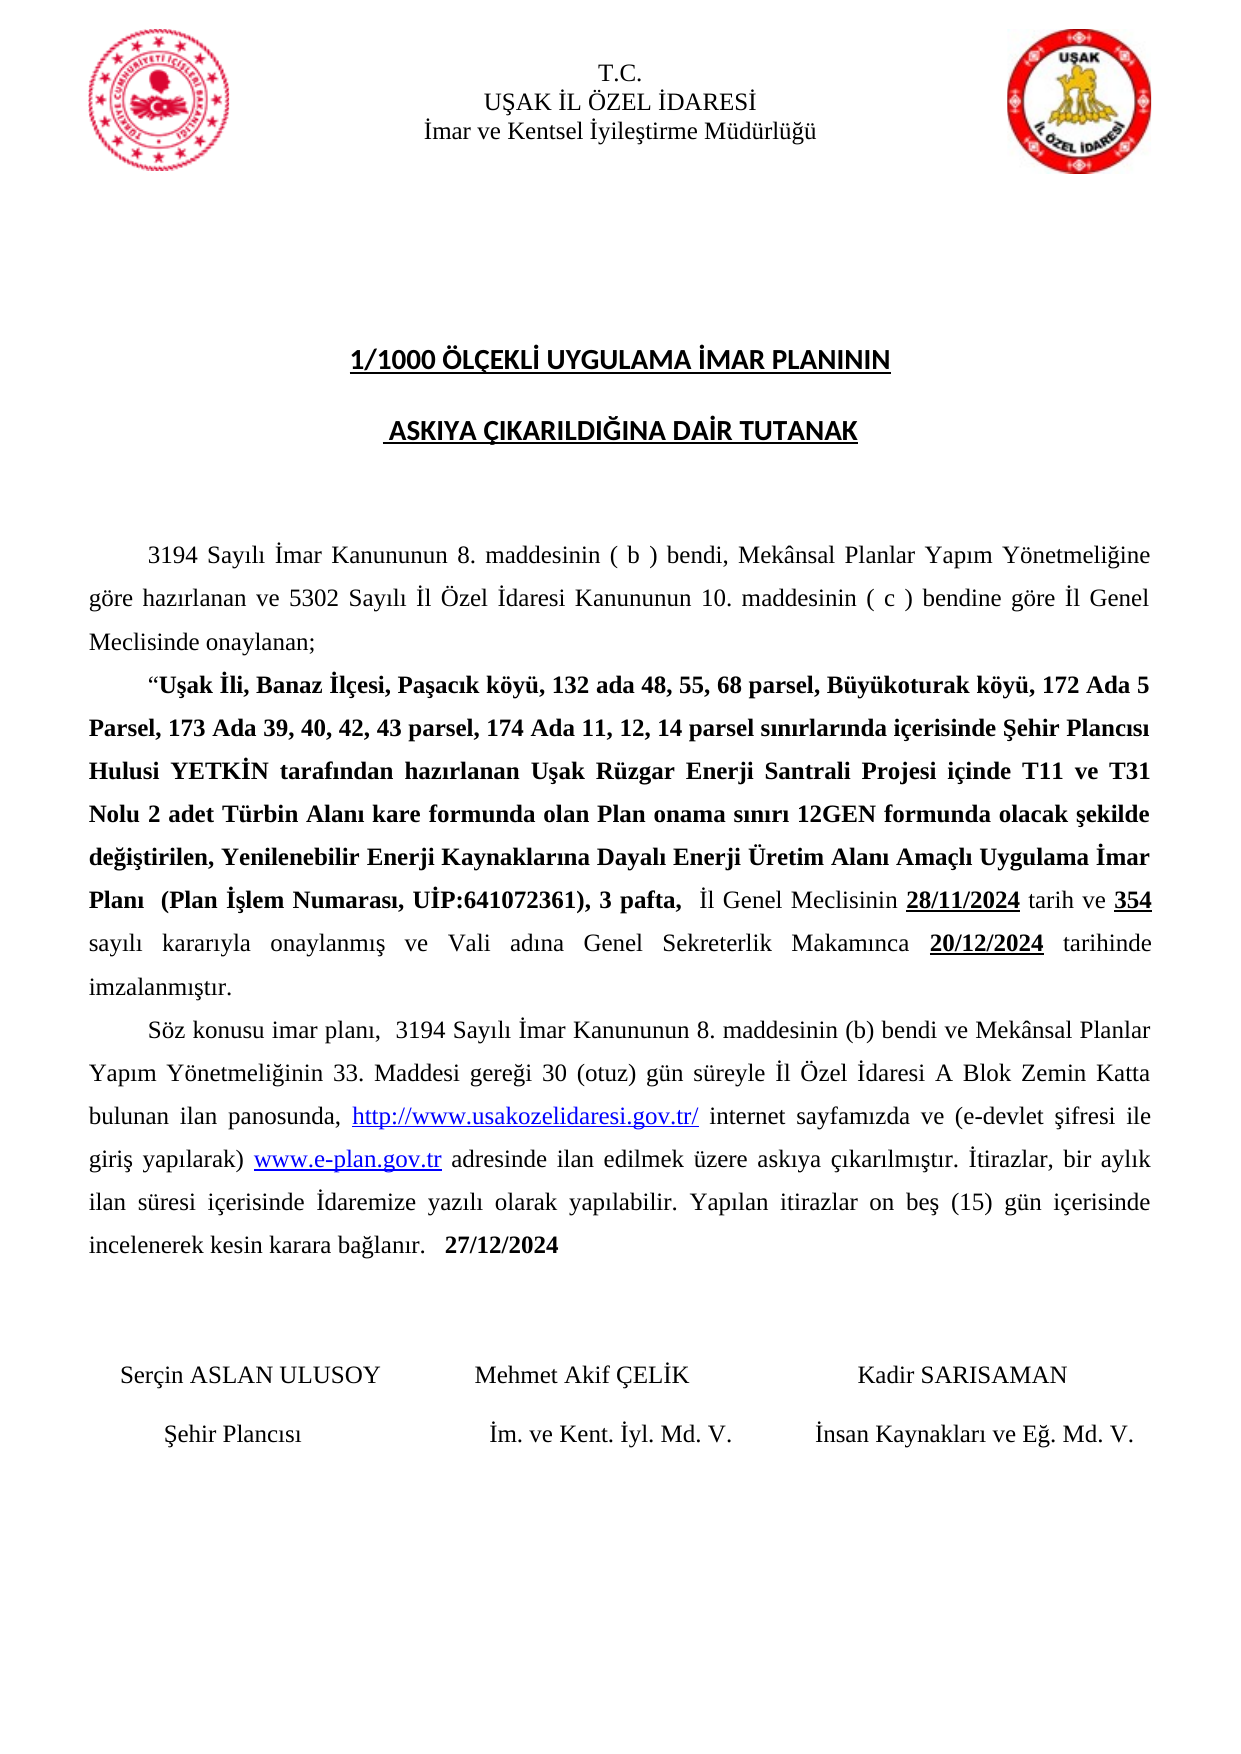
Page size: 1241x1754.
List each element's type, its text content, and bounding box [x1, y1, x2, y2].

text Şehir Plancısı İm. ve Kent. İyl. Md. V. İnsan Kaynakları ve Eğ. Md. V. [88, 1419, 1152, 1448]
text Söz konusu imar planı, 3194 Sayılı İmar Kanununun 8. maddesinin (b) bendi ve Mekânsal Planlar Yapım Yönetmeliğinin 33. Maddesi gereği 30 (otuz) gün süreyle İl Özel İdaresi A Blok Zemin Katta bulunan ilan panosunda, http://www.usakozelidaresi.gov.tr/ internet sayfamızda ve (e-devlet şifresi ile giriş yapılarak) www.e-plan.gov.tr adresinde ilan edilmek üzere askıya çıkarılmıştır. İtirazlar, bir aylık ilan süresi içerisinde İdaremize yazılı olarak yapılabilir. Yapılan itirazlar on beş (15) gün içerisinde incelenerek kesin karara bağlanır. 27/12/2024 [88, 1015, 1152, 1259]
text 1/1000 ÖLÇEKLİ UYGULAMA İMAR PLANININ [88, 341, 1152, 377]
text “Uşak İli, Banaz İlçesi, Paşacık köyü, 132 ada 48, 55, 68 parsel, Büyükoturak köyü, 172 Ada 5 Parsel, 173 Ada 39, 40, 42, 43 parsel, 174 Ada 11, 12, 14 parsel sınırlarında içerisinde Şehir Plancısı Hulusi YETKİN tarafından hazırlanan Uşak Rüzgar Enerji Santrali Projesi içinde T11 ve T31 Nolu 2 adet Türbin Alanı kare formunda olan Plan onama sınırı 12GEN formunda olacak şekilde değiştirilen, Yenilenebilir Enerji Kaynaklarına Dayalı Enerji Üretim Alanı Amaçlı Uygulama İmar Planı (Plan İşlem Numarası, UİP:641072361), 3 pafta, İl Genel Meclisinin 28/11/2024 tarih ve 354 sayılı kararıyla onaylanmış ve Vali adına Genel Sekreterlik Makamınca 20/12/2024 tarihinde imzalanmıştır. [88, 670, 1152, 1000]
text 3194 Sayılı İmar Kanununun 8. maddesinin ( b ) bendi, Mekânsal Planlar Yapım Yönetmeliğine göre hazırlanan ve 5302 Sayılı İl Özel İdaresi Kanununun 10. maddesinin ( c ) bendine göre İl Genel Meclisinde onaylanan; [88, 540, 1152, 655]
text ASKIYA ÇIKARILDIĞINA DAİR TUTANAK [88, 412, 1152, 447]
table_header T.C. UŞAK İL ÖZEL İDARESİ İmar ve Kentsel İyileştirme Müdürlüğü 1/1000 ÖLÇEKLİ UYGULAMA İMAR PLANININ ASKIYA ÇIKARILDIĞINA DAİR TUTANAK 3194 Sayılı İmar Kanununun 8. maddesinin ( b ) bendi, Mekânsal Planlar Yapım Yönetmeliğine göre hazırlanan ve 5302 Sayılı İl Özel İdaresi Kanununun 10. maddesinin ( c ) bendine göre İl Genel Meclisinde onaylanan; “Uşak İli, Banaz İlçesi, Kızılhisar Köyü, 194 ada, 1 nolu parsel Şehir Plancısı Derya KORKMAZ Uygulama İmar Planı (Plan İşlem Numarası, UİP:641072494) İl Genel Meclisinin 28/11/2024 tarih ve 356 sayılı kararıyla onaylanmış ve Vali adına Genel Sekreterlik Makamınca 26/12/2024 tarihinde imzalanmıştır. Söz konusu imar planı, 3194 Sayılı İmar Kanununun 8. maddesinin (b) bendi ve Mekânsal Planlar Yapım Yönetmeliğinin 33. Maddesi gereği 30 (otuz) gün süreyle İl Özel İdaresi A Blok Zemin Katta bulunan ilan panosunda, http://www.usakozelidaresi.gov.tr/ internet sayfamızda ve (e-devlet şifresi ile giriş yapılarak) www.e-plan.gov.tr adresinde ilan edilmek üzere askıya çıkarılmıştır. İtirazlar, bir aylık ilan süresi içerisinde İdaremize yazılı olarak yapılabilir. Yapılan itirazlar on beş (15) gün içerisinde incelenerek kesin karara bağlanır. 26/12/2024 Hilal ÇETİNTAŞ Mehmet Akif ÇELİK Kadir SARISAMAN Şehir Plancısı İm. ve Kent. İyl. Md. V. İnsan Kaynakları ve Eğitim Md. V. [89, 30, 1152, 203]
text Serçin ASLAN ULUSOY Mehmet Akif ÇELİK Kadir SARISAMAN [88, 1360, 1152, 1388]
picture [88, 29, 230, 171]
